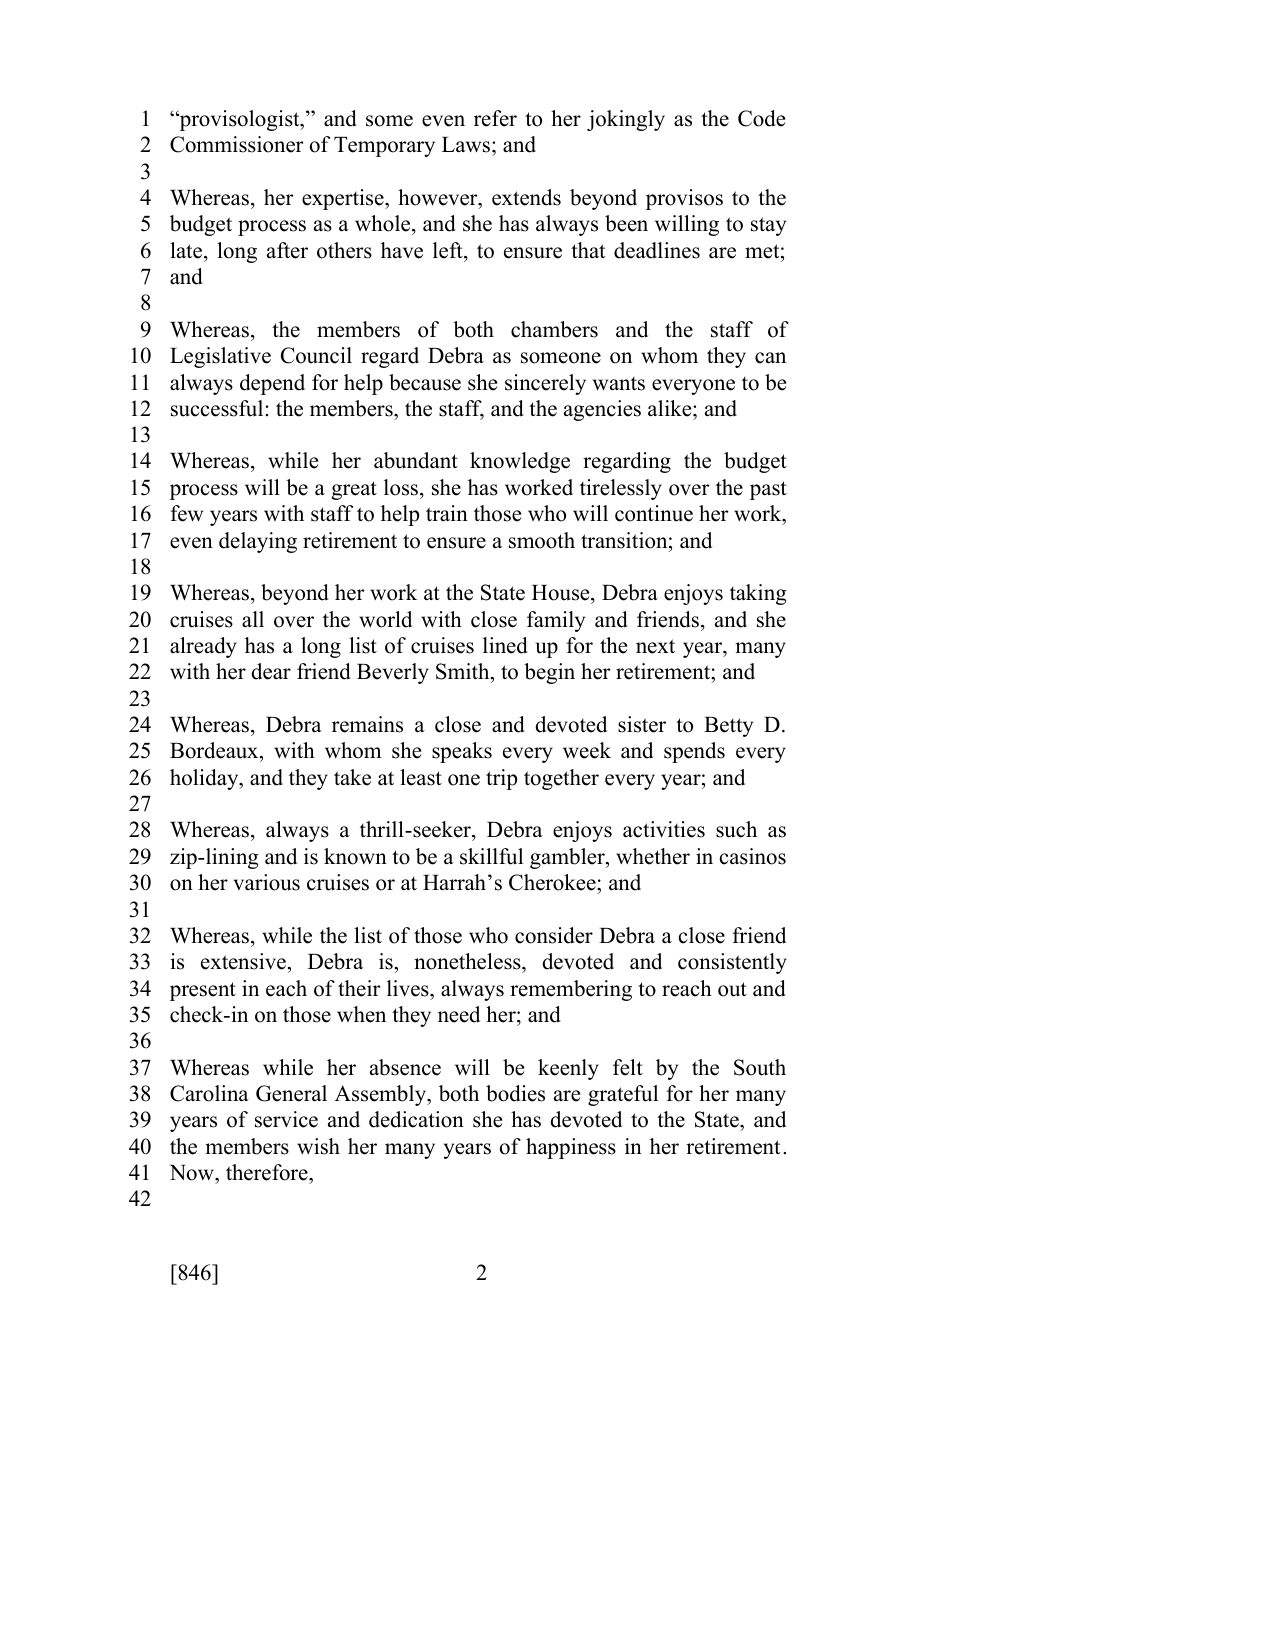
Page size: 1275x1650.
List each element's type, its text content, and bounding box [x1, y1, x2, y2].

text Whereas while her absence will be keenly felt by the South Carolina General Assembly, both bodies are grateful for her many years of service and dedication she has devoted to the State, and the members wish her many years of happiness in her retirement. Now, therefore, [169, 1054, 787, 1186]
text Whereas, the members of both chambers and the staff of Legislative Council regard Debra as someone on whom they can always depend for help because she sincerely wants everyone to be successful: the members, the staff, and the agencies alike; and [169, 316, 787, 421]
text Whereas, her expertise, however, extends beyond provisos to the budget process as a whole, and she has always been willing to stay late, long after others have left, to ensure that deadlines are met; and [169, 184, 787, 289]
text Whereas, always a thrill-seeker, Debra enjoys activities such as zip-lining and is known to be a skillful gambler, whether in casinos on her various cruises or at Harrah’s Cherokee; and [169, 817, 787, 896]
text Whereas, while her abundant knowledge regarding the budget process will be a great loss, she has worked tirelessly over the past few years with staff to help train those who will continue her work, even delaying retirement to ensure a smooth transition; and [169, 448, 787, 553]
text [169, 105, 787, 158]
text Whereas, Debra remains a close and devoted sister to Betty D. Bordeaux, with whom she speaks every week and spends every holiday, and they take at least one trip together every year; and [169, 711, 787, 790]
text Whereas, while the list of those who consider Debra a close friend is extensive, Debra is, nonetheless, devoted and consistently present in each of their lives, always remembering to reach out and check-in on those when they need her; and [169, 922, 787, 1027]
text Whereas, beyond her work at the State House, Debra enjoys taking cruises all over the world with close family and friends, and she already has a long list of cruises lined up for the next year, many with her dear friend Beverly Smith, to begin her retirement; and [169, 579, 787, 685]
